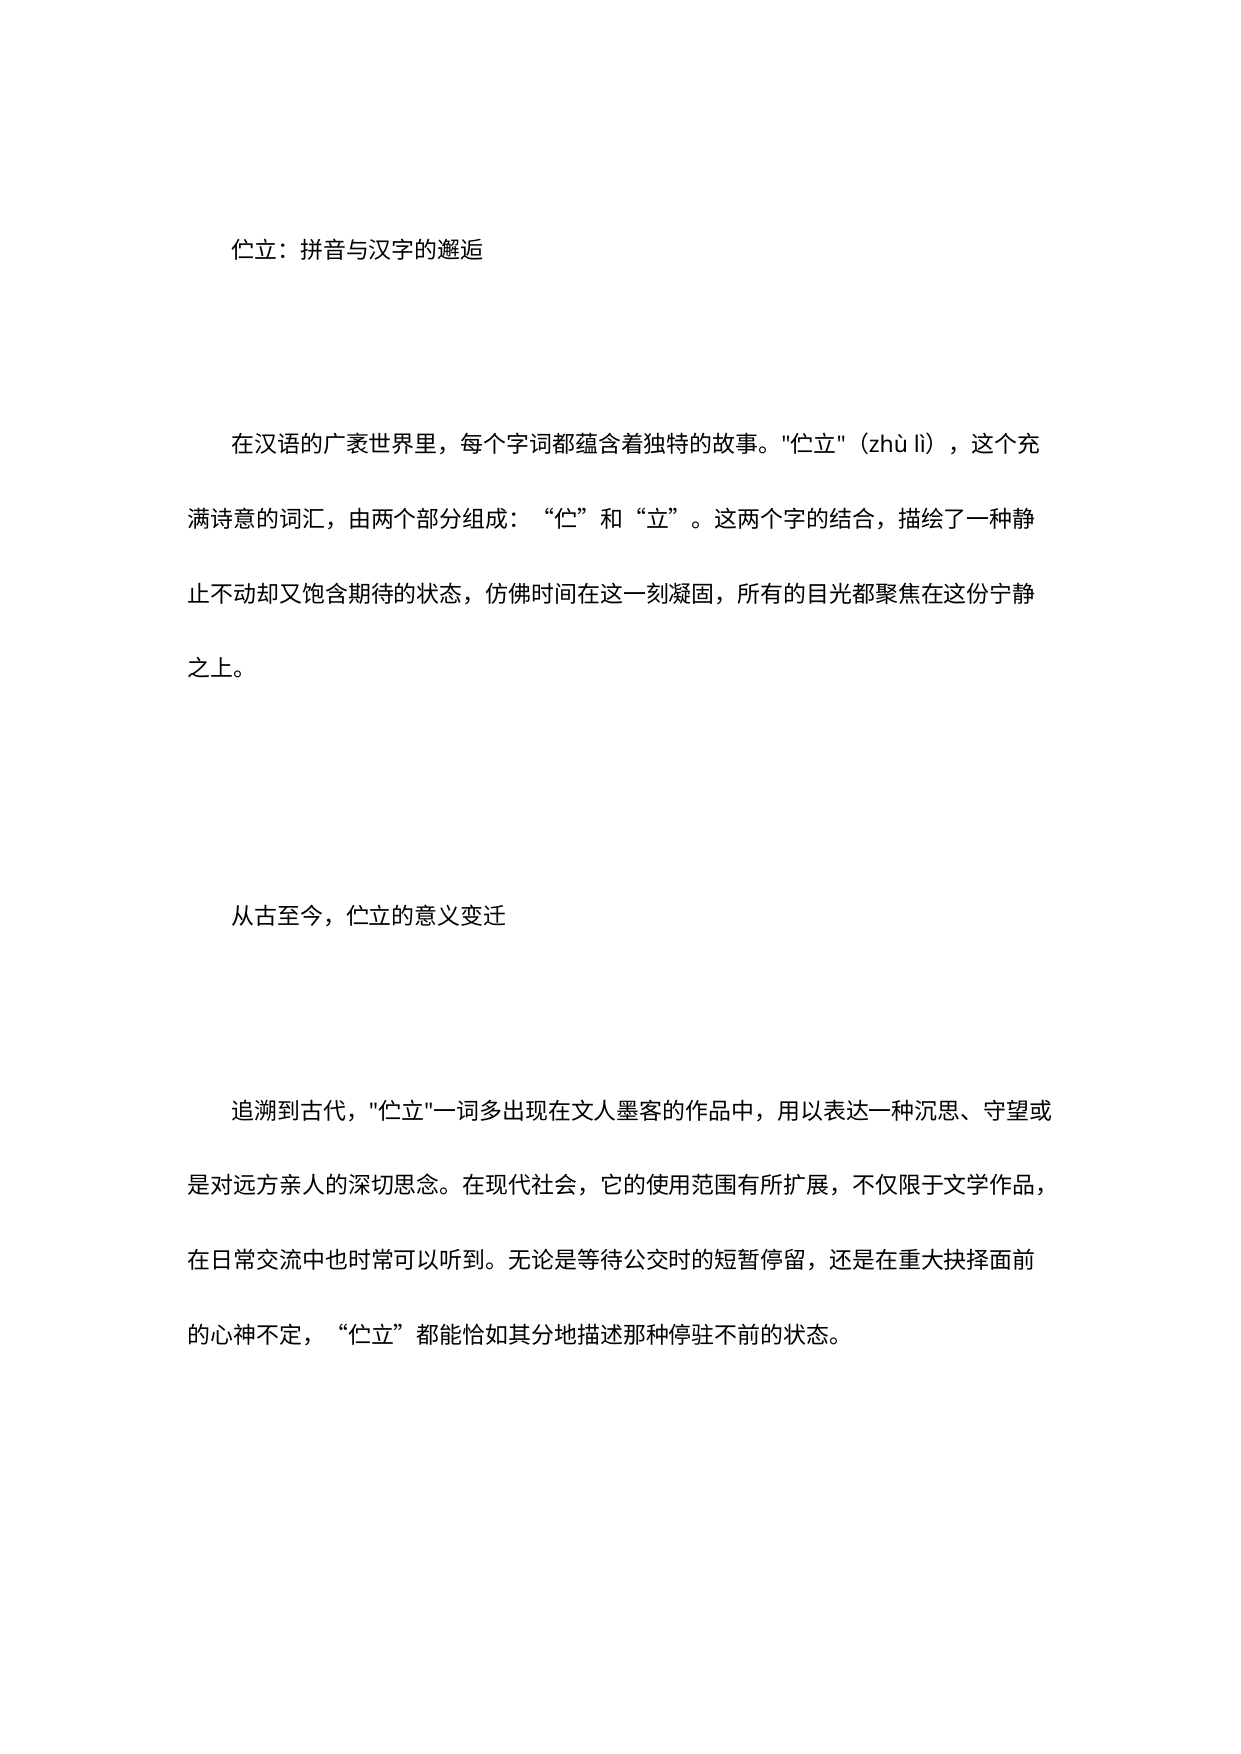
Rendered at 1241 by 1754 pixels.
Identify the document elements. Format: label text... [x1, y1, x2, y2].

text 在汉语的广袤世界里，每个字词都蕴含着独特的故事。"伫立"（zhù lì），这个充满诗意的词汇，由两个部分组成：“伫”和“立”。这两个字的结合，描绘了一种静止不动却又饱含期待的状态，仿佛时间在这一刻凝固，所有的目光都聚焦在这份宁静之上。 [187, 410, 1053, 699]
text 追溯到古代，"伫立"一词多出现在文人墨客的作品中，用以表达一种沉思、守望或是对远方亲人的深切思念。在现代社会，它的使用范围有所扩展，不仅限于文学作品，在日常交流中也时常可以听到。无论是等待公交时的短暂停留，还是在重大抉择面前的心神不定，“伫立”都能恰如其分地描述那种停驻不前的状态。 [187, 1077, 1053, 1366]
text 从古至今，伫立的意义变迁 [187, 882, 1053, 947]
text 伫立：拼音与汉字的邂逅 [187, 216, 1053, 281]
